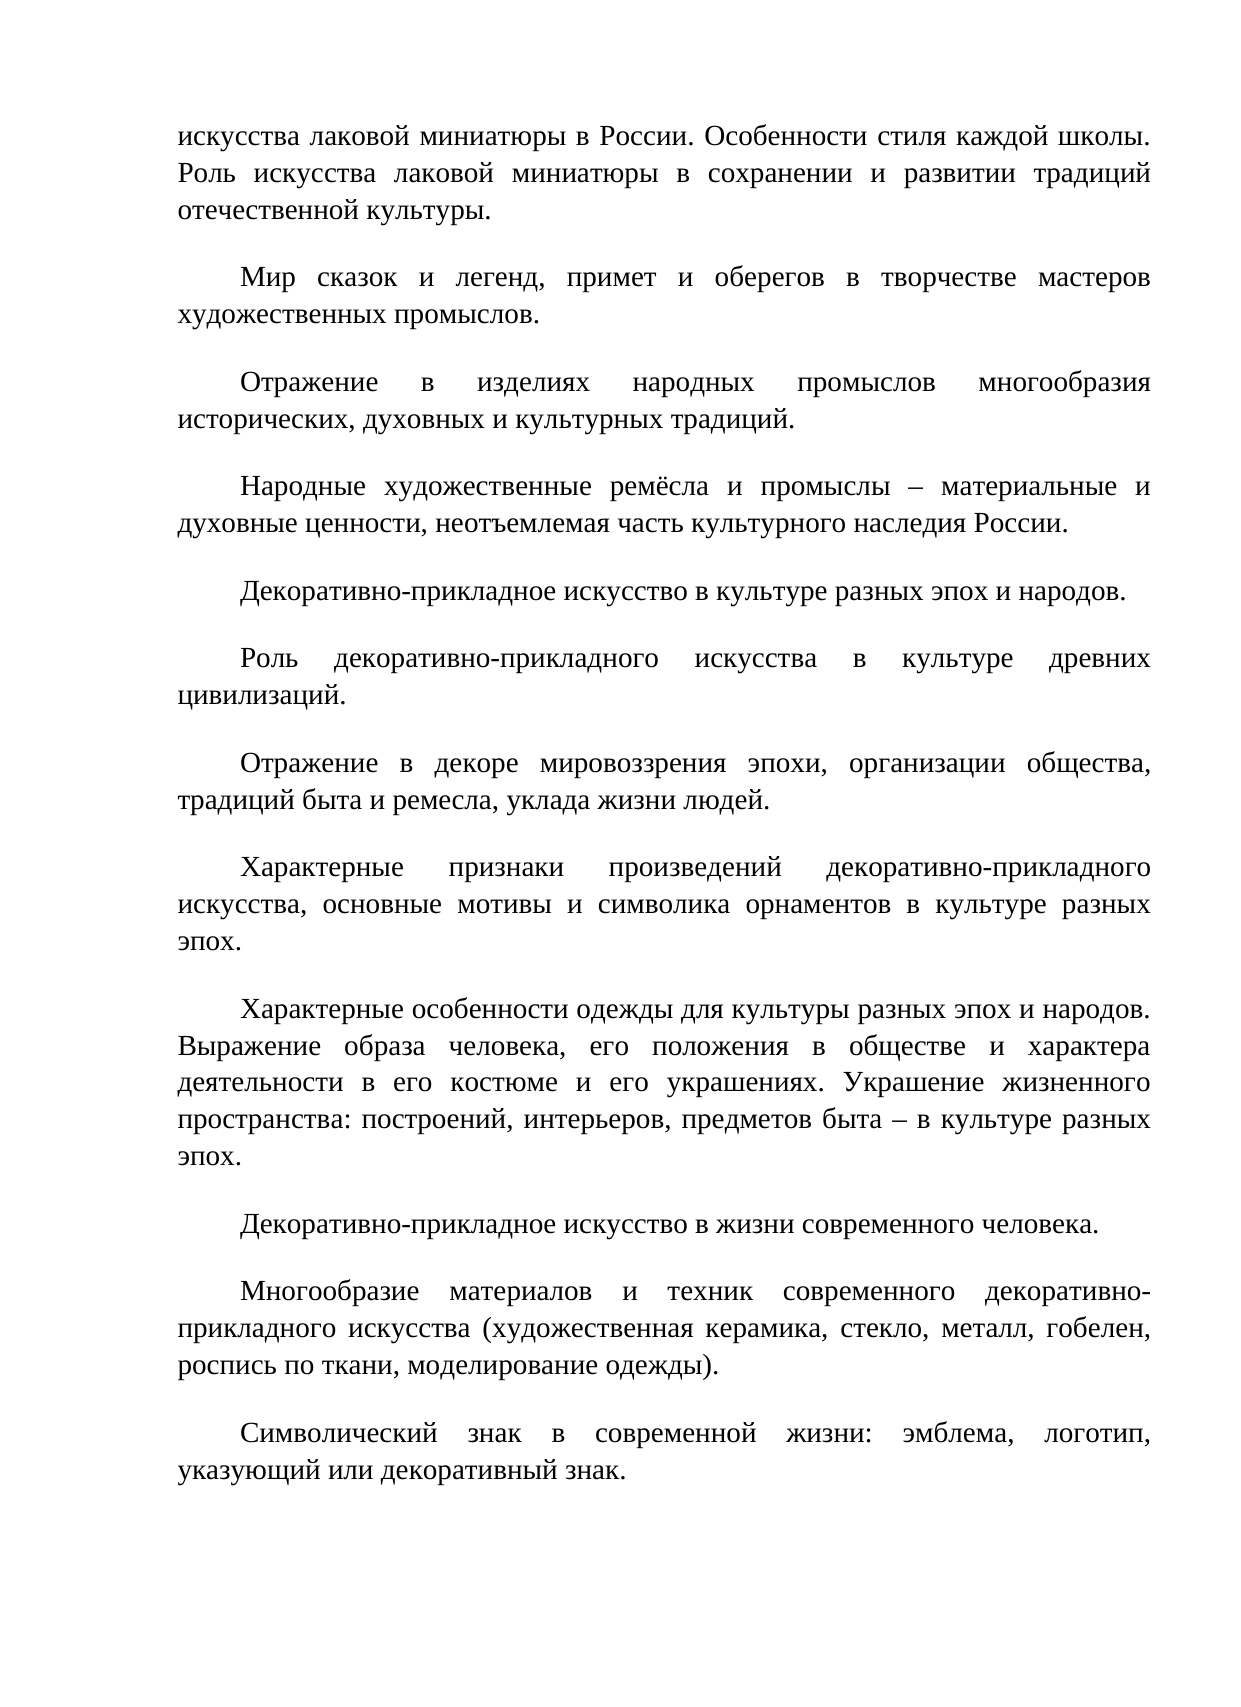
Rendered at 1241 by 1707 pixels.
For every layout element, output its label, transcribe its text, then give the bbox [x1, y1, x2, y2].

text Отражение в изделиях народных промыслов многообразия исторических, духовных и культурных традиций. [177, 364, 1152, 434]
text Народные художественные ремёсла и промыслы – материальные и духовные ценности, неотъемлемая часть культурного наследия России. [177, 468, 1152, 539]
text Декоративно-прикладное искусство в культуре разных эпох и народов. [177, 573, 1152, 606]
text Характерные признаки произведений декоративно-прикладного искусства, основные мотивы и символика орнаментов в культуре разных эпох. [177, 849, 1152, 957]
text Характерные особенности одежды для культуры разных эпох и народов. Выражение образа человека, его положения в обществе и характера деятельности в его костюме и его украшениях. Украшение жизненного пространства: построений, интерьеров, предметов быта – в культуре разных эпох. [177, 991, 1152, 1172]
text Декоративно-прикладное искусство в жизни современного человека. [177, 1206, 1152, 1239]
text Символический знак в современной жизни: эмблема, логотип, указующий или декоративный знак. [177, 1415, 1152, 1485]
text Мир сказок и легенд, примет и оберегов в творчестве мастеров художественных промыслов. [177, 259, 1152, 330]
text Многообразие материалов и техник современного декоративно-прикладного искусства (художественная керамика, стекло, металл, гобелен, роспись по ткани, моделирование одежды). [177, 1273, 1152, 1381]
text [177, 118, 1152, 225]
text Роль декоративно-прикладного искусства в культуре древних цивилизаций. [177, 641, 1152, 711]
text Отражение в декоре мировоззрения эпохи, организации общества, традиций быта и ремесла, уклада жизни людей. [177, 745, 1152, 815]
